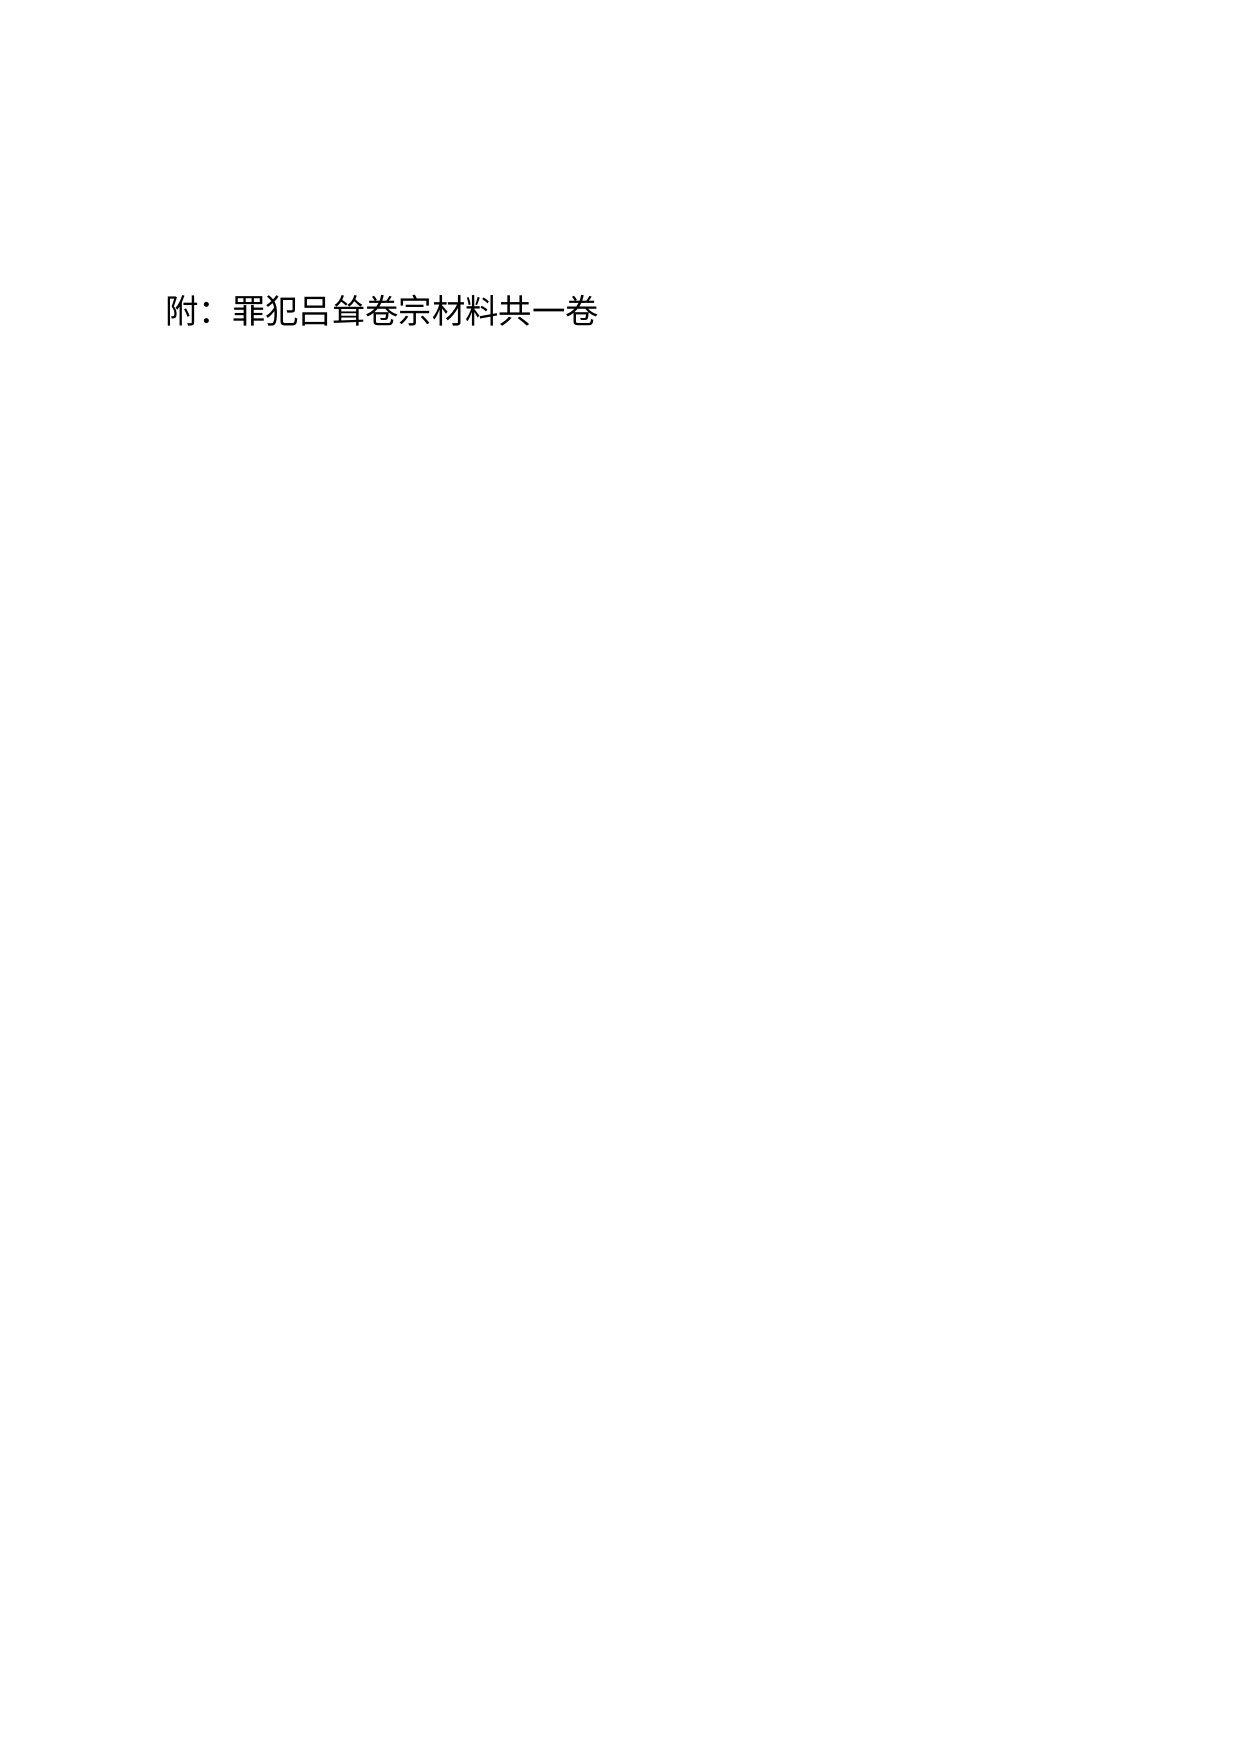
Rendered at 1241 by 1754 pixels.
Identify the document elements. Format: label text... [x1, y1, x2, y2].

text 附：罪犯吕耸卷宗材料共一卷 [165, 277, 1087, 335]
